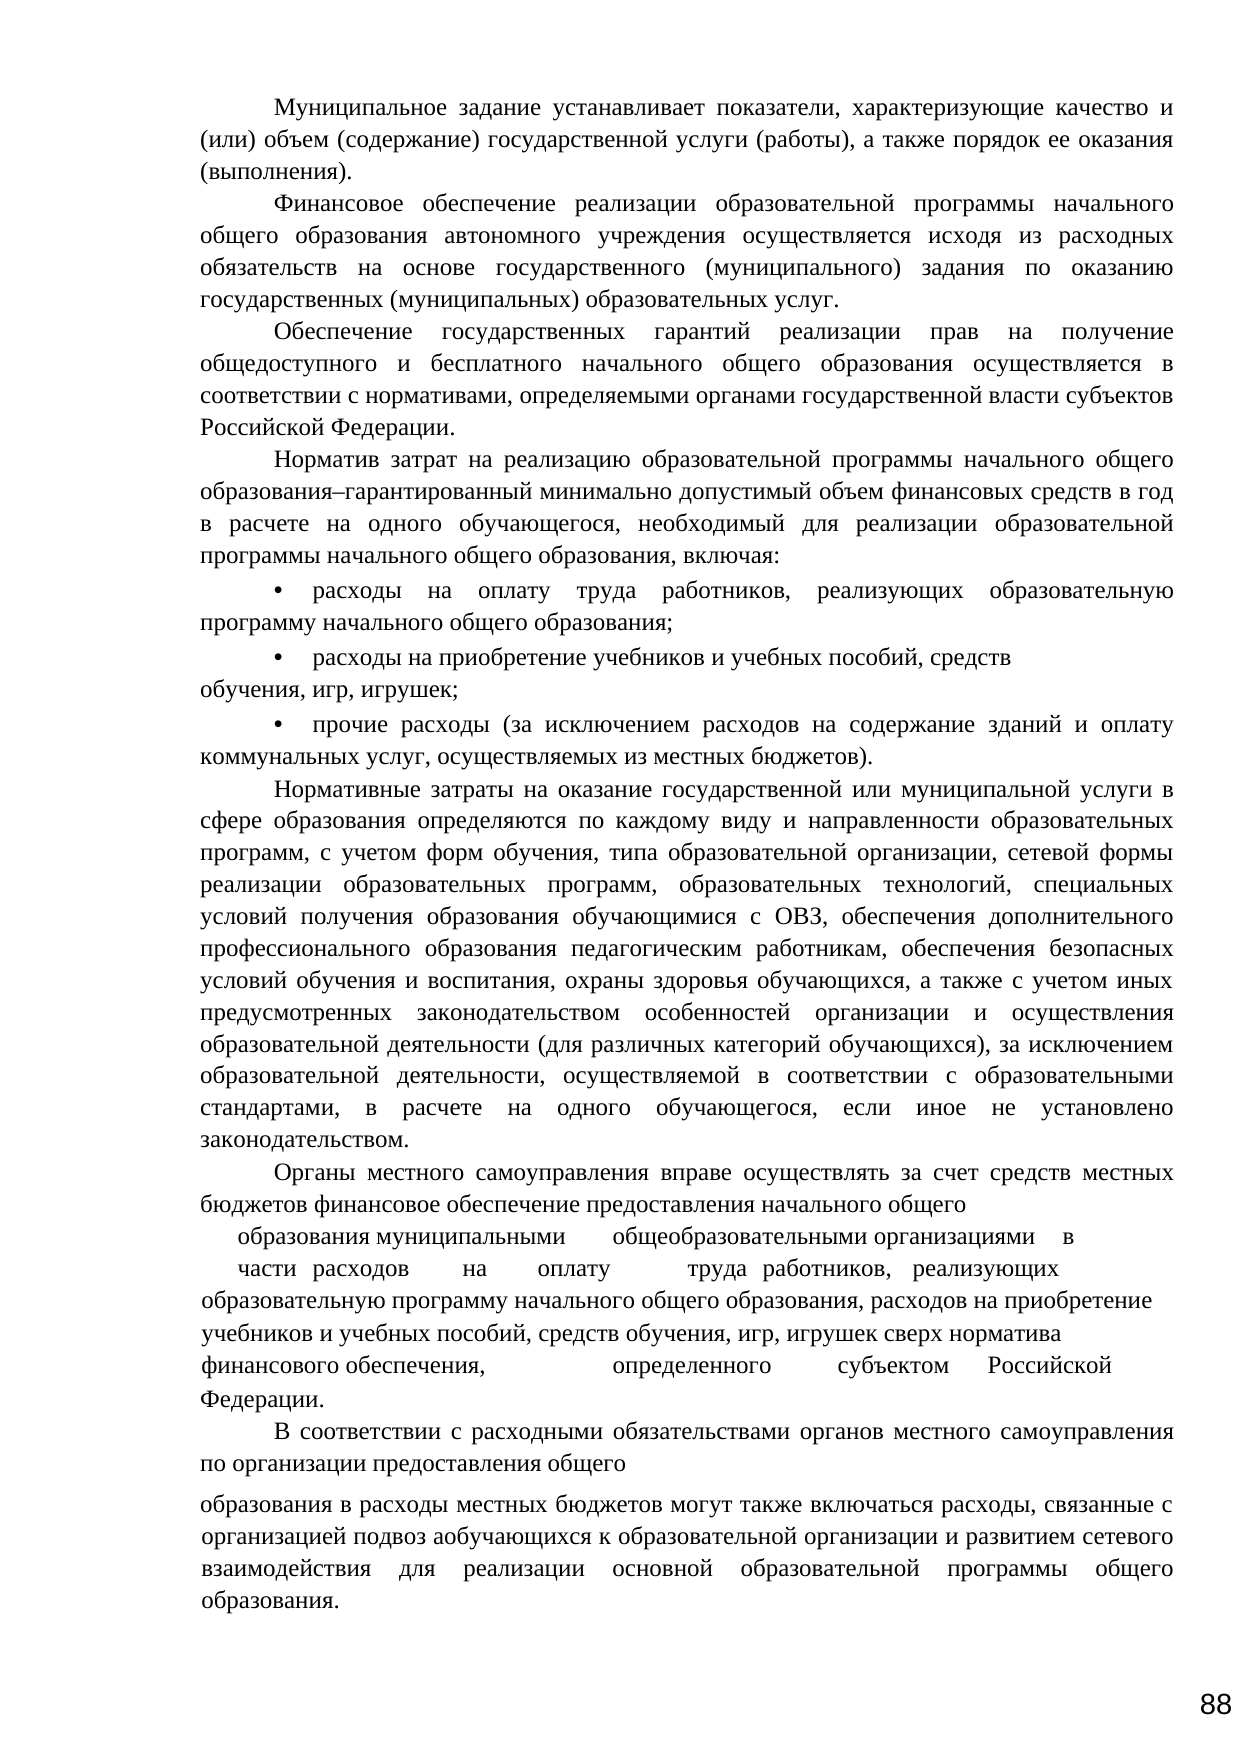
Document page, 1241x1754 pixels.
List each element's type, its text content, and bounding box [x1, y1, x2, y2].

list расходы на приобретение учебников и учебных пособий, средств [200, 642, 1174, 671]
text Нормативные затраты на оказание государственной или муниципальной услуги в сфере образования определяются по каждому виду и направленности образовательных программ, с учетом форм обучения, типа образовательной организации, сетевой формы реализации образовательных программ, образовательных технологий, специальных условий получения образования обучающимися с ОВЗ, обеспечения дополнительного профессионального образования педагогическим работникам, обеспечения безопасных условий обучения и воспитания, охраны здоровья обучающихся, а также с учетом иных предусмотренных законодательством особенностей организации и осуществления образовательной деятельности (для различных категорий обучающихся), за исключением образовательной деятельности, осуществляемой в соответствии с образовательными стандартами, в расчете на одного обучающегося, если иное не установлено законодательством. [200, 774, 1174, 1153]
text Федерации. [200, 1384, 1174, 1412]
list прочие расходы (за исключением расходов на содержание зданий и оплату коммунальных услуг, осуществляемых из местных бюджетов). [200, 709, 1174, 770]
text Муниципальное задание устанавливает показатели, характеризующие качество и (или) объем (содержание) государственной услуги (работы), а также порядок ее оказания (выполнения). [200, 92, 1174, 184]
text обучения, игр, игрушек; [200, 674, 1174, 703]
text Органы местного самоуправления вправе осуществлять за счет средств местных бюджетов финансовое обеспечение предоставления начального общего [200, 1157, 1174, 1217]
text образования муниципальными общеобразовательными организациями в части расходов на оплату труда работников, реализующих образовательную программу начального общего образования, расходов на приобретение учебников и учебных пособий, средств обучения, игр, игрушек сверх норматива финансового обеспечения, определенного субъектом Российской [200, 1221, 1175, 1378]
text Финансовое обеспечение реализации образовательной программы начального общего образования автономного учреждения осуществляется исходя из расходных обязательств на основе государственного (муниципального) задания по оказанию государственных (муниципальных) образовательных услуг. [200, 188, 1174, 313]
list расходы на оплату труда работников, реализующих образовательную программу начального общего образования; [200, 575, 1174, 636]
text Норматив затрат на реализацию образовательной программы начального общего образования–гарантированный минимально допустимый объем финансовых средств в год в расчете на одного обучающегося, необходимый для реализации образовательной программы начального общего образования, включая: [200, 444, 1174, 569]
text образования в расходы местных бюджетов могут также включаться расходы, связанные с организацией подвоз аобучающихся к образовательной организации и развитием сетевого взаимодействия для реализации основной образовательной программы общего образования. [200, 1489, 1174, 1613]
text Обеспечение государственных гарантий реализации прав на получение общедоступного и бесплатного начального общего образования осуществляется в соответствии с нормативами, определяемыми органами государственной власти субъектов Российской Федерации. [200, 316, 1174, 441]
text В соответствии с расходными обязательствами органов местного самоуправления по организации предоставления общего [200, 1416, 1174, 1477]
